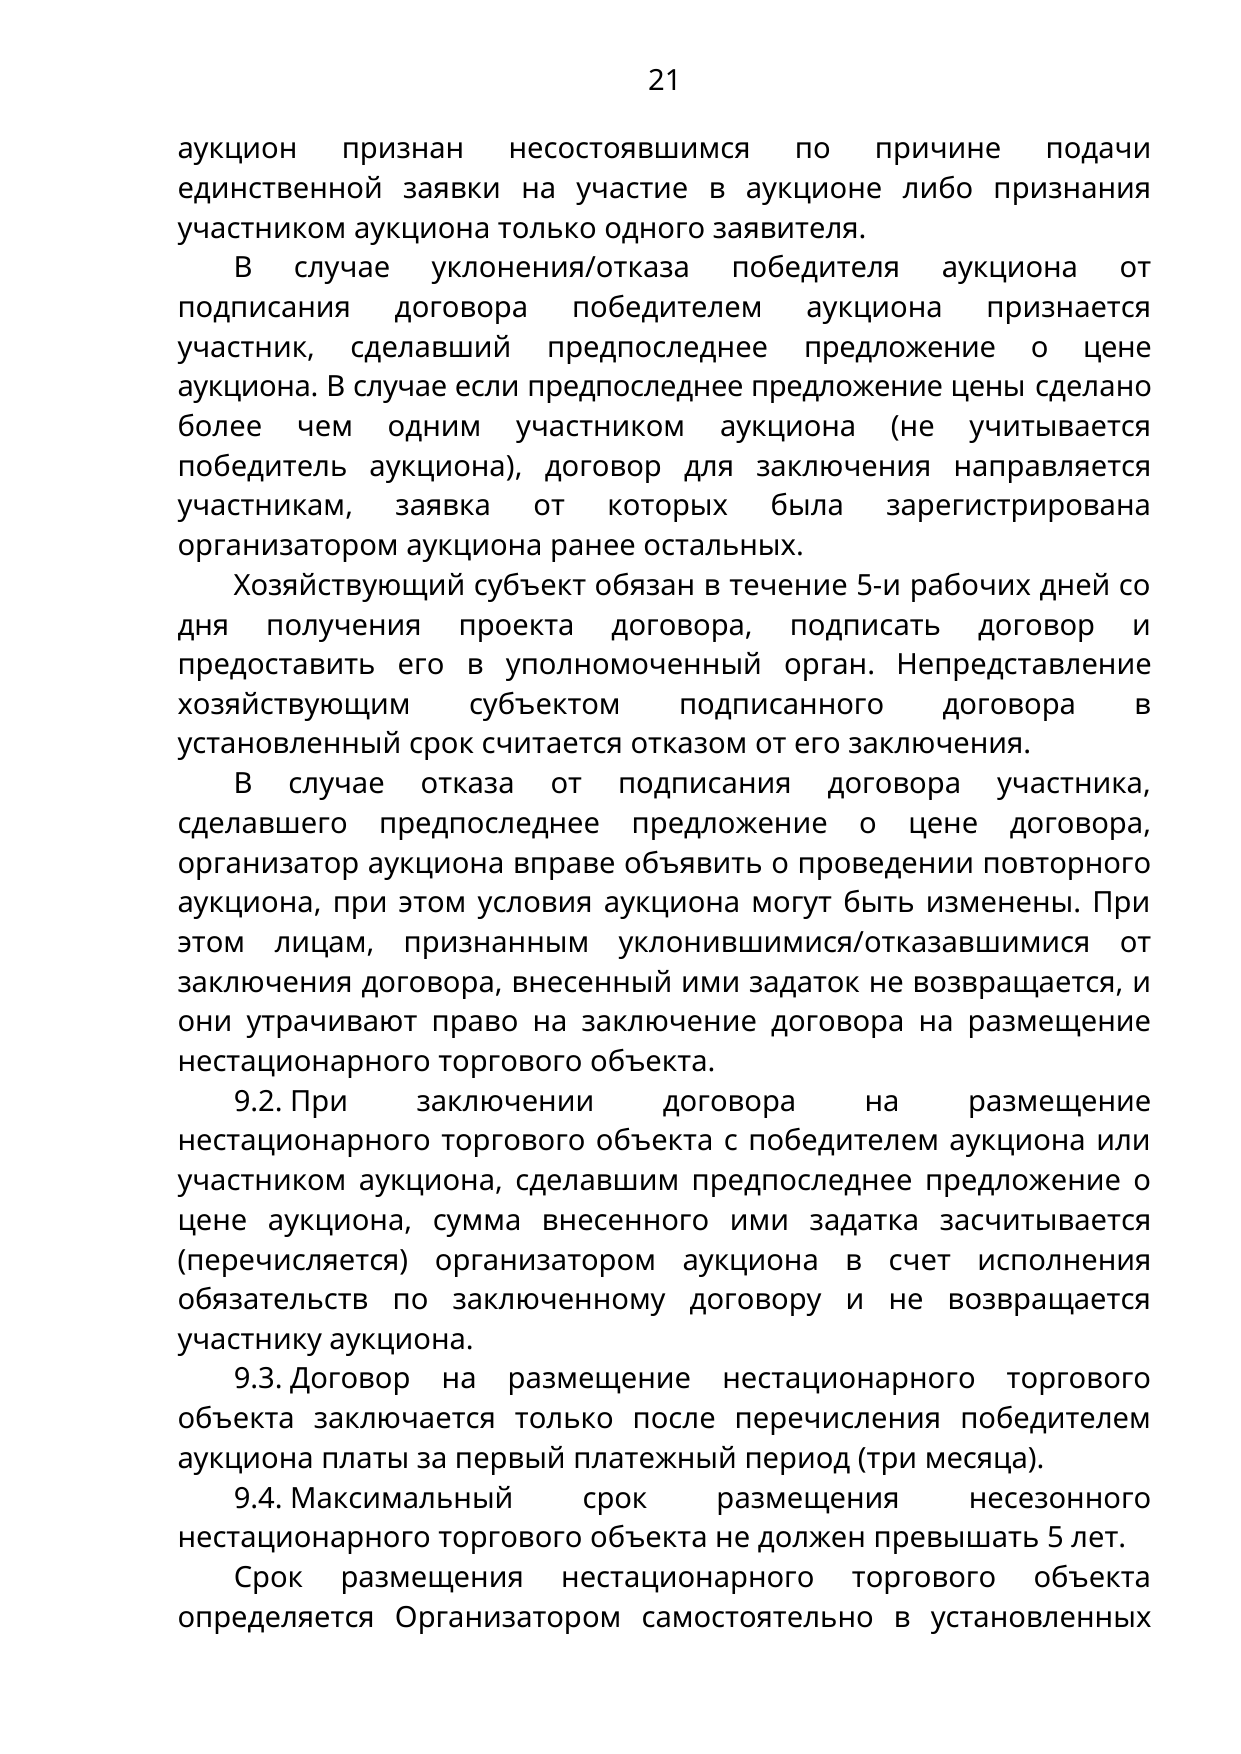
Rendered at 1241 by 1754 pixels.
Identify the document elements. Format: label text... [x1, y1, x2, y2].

text 9.4. Максимальный срок размещения несезонного нестационарного торгового объекта не должен превышать 5 лет. [177, 1477, 1152, 1556]
text 9.2. При заключении договора на размещение нестационарного торгового объекта с победителем аукциона или участником аукциона, сделавшим предпоследнее предложение о цене аукциона, сумма внесенного ими задатка засчитывается (перечисляется) организатором аукциона в счет исполнения обязательств по заключенному договору и не возвращается участнику аукциона. [177, 1080, 1152, 1358]
text Хозяйствующий субъект обязан в течение 5-и рабочих дней со дня получения проекта договора, подписать договор и предоставить его в уполномоченный орган. Непредставление хозяйствующим субъектом подписанного договора в установленный срок считается отказом от его заключения. [177, 564, 1152, 762]
text 9.3. Договор на размещение нестационарного торгового объекта заключается только после перечисления победителем аукциона платы за первый платежный период (три месяца). [177, 1358, 1152, 1477]
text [177, 127, 1152, 247]
text В случае уклонения/отказа победителя аукциона от подписания договора победителем аукциона признается участник, сделавший предпоследнее предложение о цене аукциона. В случае если предпоследнее предложение цены сделано более чем одним участником аукциона (не учитывается победитель аукциона), договор для заключения направляется участникам, заявка от которых была зарегистрирована организатором аукциона ранее остальных. [177, 247, 1152, 564]
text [177, 1556, 1152, 1636]
text В случае отказа от подписания договора участника, сделавшего предпоследнее предложение о цене договора, организатор аукциона вправе объявить о проведении повторного аукциона, при этом условия аукциона могут быть изменены. При этом лицам, признанным уклонившимися/отказавшимися от заключения договора, внесенный ими задаток не возвращается, и они утрачивают право на заключение договора на размещение нестационарного торгового объекта. [177, 762, 1152, 1080]
